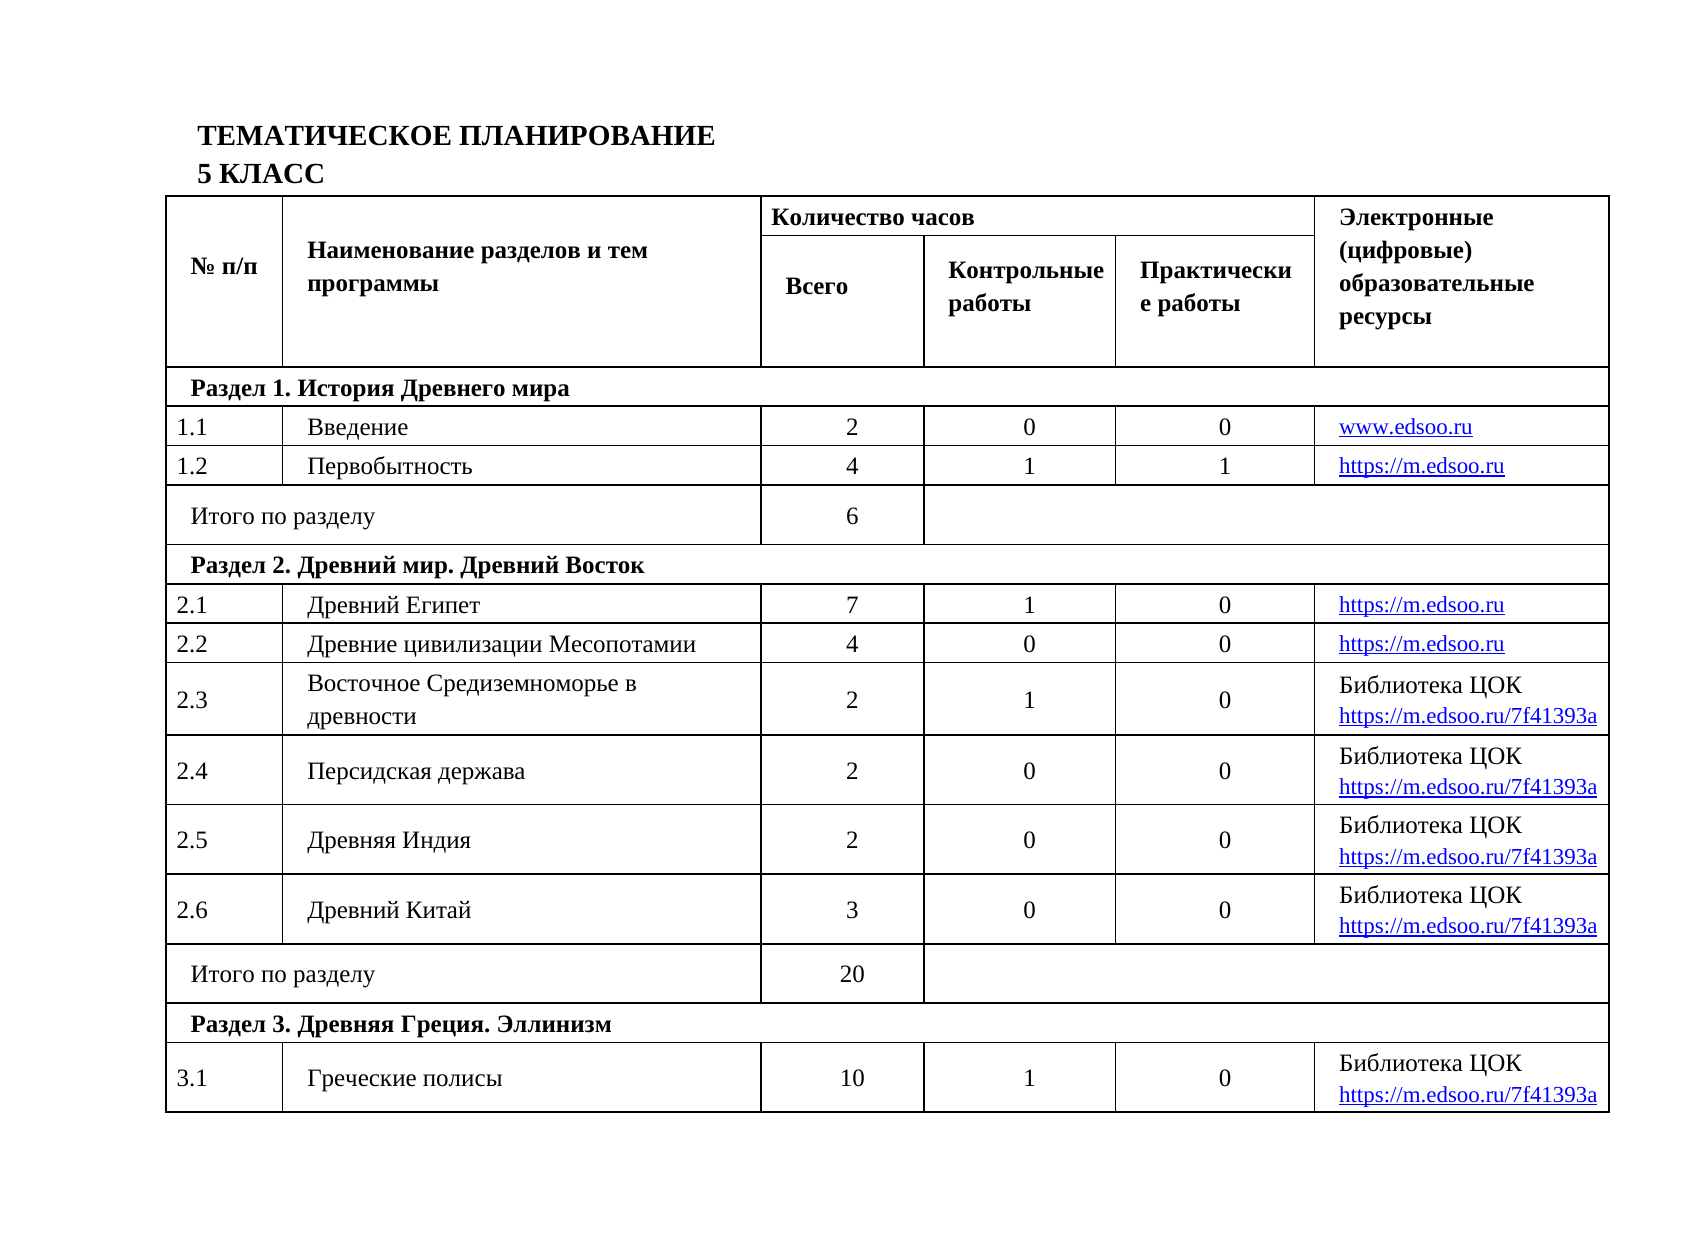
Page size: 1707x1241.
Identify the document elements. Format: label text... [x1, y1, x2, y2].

table_cell 0 [925, 736, 1115, 804]
table_cell 6 [762, 486, 923, 543]
table_cell 2.3 [167, 663, 282, 734]
table_cell 2.5 [167, 805, 282, 873]
table_header Количество часов [762, 197, 1314, 234]
table_cell 1 [925, 446, 1115, 484]
table_cell 2.4 [167, 736, 282, 804]
table_cell Библиотека ЦОК https://m.edsoo.ru/7f41393a [1315, 736, 1608, 804]
table_cell Восточное Средиземноморье в древности [283, 663, 760, 734]
table_header Электронные (цифровые) образовательные ресурсы [1315, 197, 1608, 366]
table_cell Древний Китай [283, 875, 760, 943]
table_cell 3 [762, 875, 923, 943]
table_cell Библиотека ЦОК https://m.edsoo.ru/7f41393a [1315, 663, 1608, 734]
table_cell 1 [925, 663, 1115, 734]
table_cell Раздел 3. Древняя Греция. Эллинизм [167, 1004, 1608, 1042]
table_cell 2 [762, 407, 923, 445]
table_cell Первобытность [283, 446, 760, 484]
table_cell 0 [1116, 407, 1314, 445]
table_cell [925, 486, 1608, 543]
table_cell https://m.edsoo.ru [1315, 446, 1608, 484]
table_cell 0 [1116, 624, 1314, 662]
table_cell 2.2 [167, 624, 282, 662]
table_cell https://m.edsoo.ru [1315, 624, 1608, 662]
table_cell Персидская держава [283, 736, 760, 804]
table_cell 20 [762, 945, 923, 1002]
table_cell 4 [762, 624, 923, 662]
table_cell 0 [925, 805, 1115, 873]
table_cell 7 [762, 585, 923, 622]
table_cell Библиотека ЦОК https://m.edsoo.ru/7f41393a [1315, 805, 1608, 873]
table_cell 2 [762, 805, 923, 873]
table_cell 0 [1116, 736, 1314, 804]
table_cell 1.2 [167, 446, 282, 484]
text 5 КЛАСС [190, 157, 1618, 190]
table_cell Итого по разделу [167, 486, 760, 543]
table_cell 0 [1116, 875, 1314, 943]
table_cell www.edsoo.ru [1315, 407, 1608, 445]
table_cell 10 [762, 1043, 923, 1111]
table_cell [1315, 875, 1608, 943]
table_cell 1.1 [167, 407, 282, 445]
table_cell Всего [762, 236, 923, 366]
table_cell 2.6 [167, 875, 282, 943]
table_cell Контрольные работы [925, 236, 1115, 366]
table_cell https://m.edsoo.ru [1315, 585, 1608, 622]
table_cell [925, 945, 1608, 1002]
table_cell 2.1 [167, 585, 282, 622]
table_cell 1 [1116, 446, 1314, 484]
table_cell 0 [1116, 805, 1314, 873]
table_cell 0 [1116, 1043, 1314, 1111]
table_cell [1315, 1043, 1608, 1111]
table_cell 0 [925, 407, 1115, 445]
table_cell 0 [1116, 663, 1314, 734]
table_cell 0 [1116, 585, 1314, 622]
table_cell 4 [762, 446, 923, 484]
table_cell Древняя Индия [283, 805, 760, 873]
table_header № п/п [167, 197, 282, 366]
table_cell 0 [925, 624, 1115, 662]
table_cell 1 [925, 1043, 1115, 1111]
table_cell 1 [925, 585, 1115, 622]
table_cell Практические работы [1116, 236, 1314, 366]
text ТЕМАТИЧЕСКОЕ ПЛАНИРОВАНИЕ [190, 118, 1618, 152]
table_cell 2 [762, 736, 923, 804]
table_cell Греческие полисы [283, 1043, 760, 1111]
table_cell Раздел 2. Древний мир. Древний Восток [167, 545, 1608, 583]
table_cell Итого по разделу [167, 945, 760, 1002]
table_header Наименование разделов и тем программы [283, 197, 760, 366]
table_cell 0 [925, 875, 1115, 943]
table_cell Введение [283, 407, 760, 445]
table_cell Раздел 1. История Древнего мира [167, 368, 1608, 405]
table_cell Древние цивилизации Месопотамии [283, 624, 760, 662]
table_cell 2 [762, 663, 923, 734]
table_cell 3.1 [167, 1043, 282, 1111]
table_cell Древний Египет [283, 585, 760, 622]
